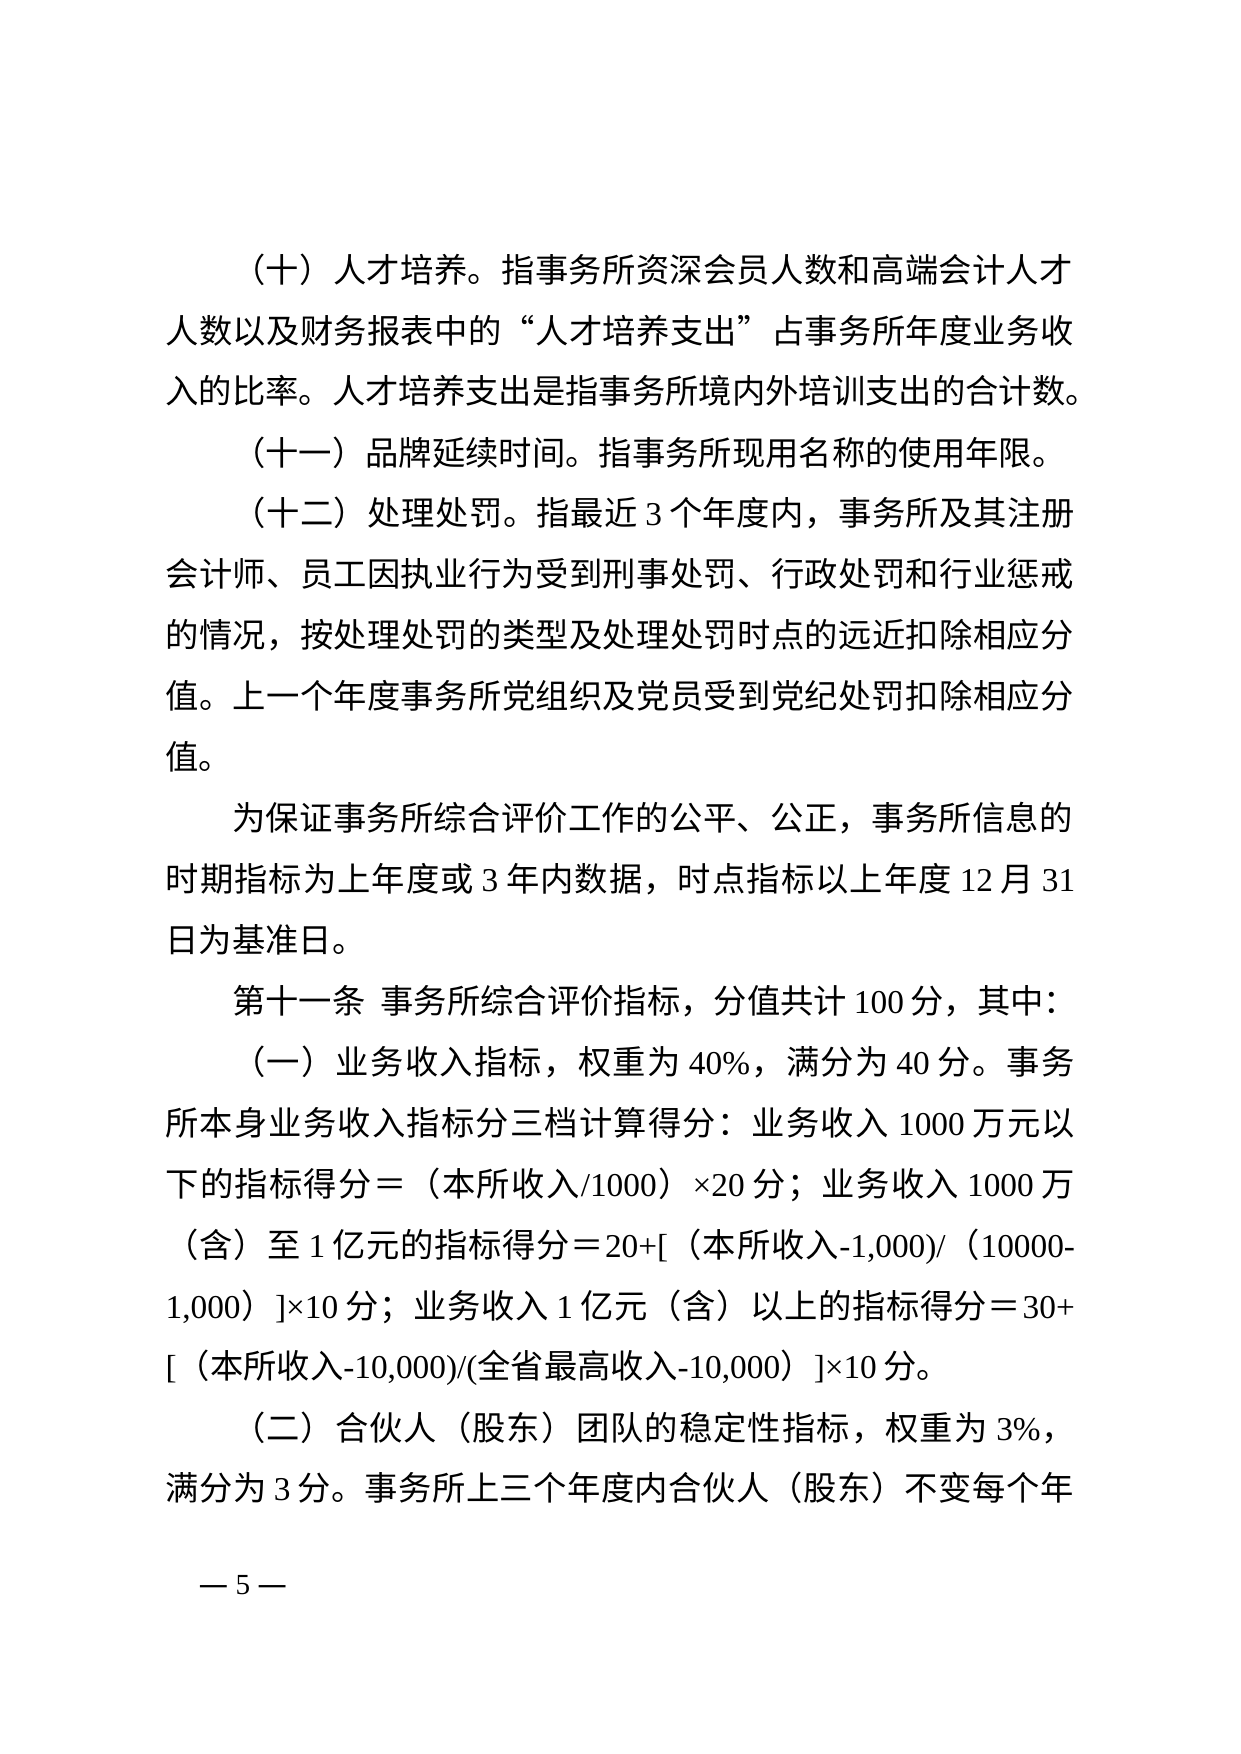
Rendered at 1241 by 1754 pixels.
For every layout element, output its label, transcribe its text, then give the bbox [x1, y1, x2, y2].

text 第十一条 事务所综合评价指标，分值共计100分，其中： [165, 968, 1075, 1029]
text （十一）品牌延续时间。指事务所现用名称的使用年限。 [165, 420, 1075, 481]
text 为保证事务所综合评价工作的公平、公正，事务所信息的时期指标为上年度或3年内数据，时点指标以上年度12月31日为基准日。 [165, 786, 1075, 968]
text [165, 1395, 1075, 1517]
text （十）人才培养。指事务所资深会员人数和高端会计人才人数以及财务报表中的“人才培养支出”占事务所年度业务收入的比率。人才培养支出是指事务所境内外培训支出的合计数。 [165, 237, 1075, 420]
text （一）业务收入指标，权重为40%，满分为40分。事务所本身业务收入指标分三档计算得分：业务收入1000万元以下的指标得分＝（本所收入/1000）×20分；业务收入1000万（含）至1亿元的指标得分＝20+[（本所收入-1,000)/（10000-1,000）]×10分；业务收入1亿元（含）以上的指标得分＝30+[（本所收入-10,000)/(全省最高收入-10,000）]×10分。 [165, 1029, 1075, 1395]
text （十二）处理处罚。指最近3个年度内，事务所及其注册会计师、员工因执业行为受到刑事处罚、行政处罚和行业惩戒的情况，按处理处罚的类型及处理处罚时点的远近扣除相应分值。上一个年度事务所党组织及党员受到党纪处罚扣除相应分值。 [165, 481, 1075, 786]
